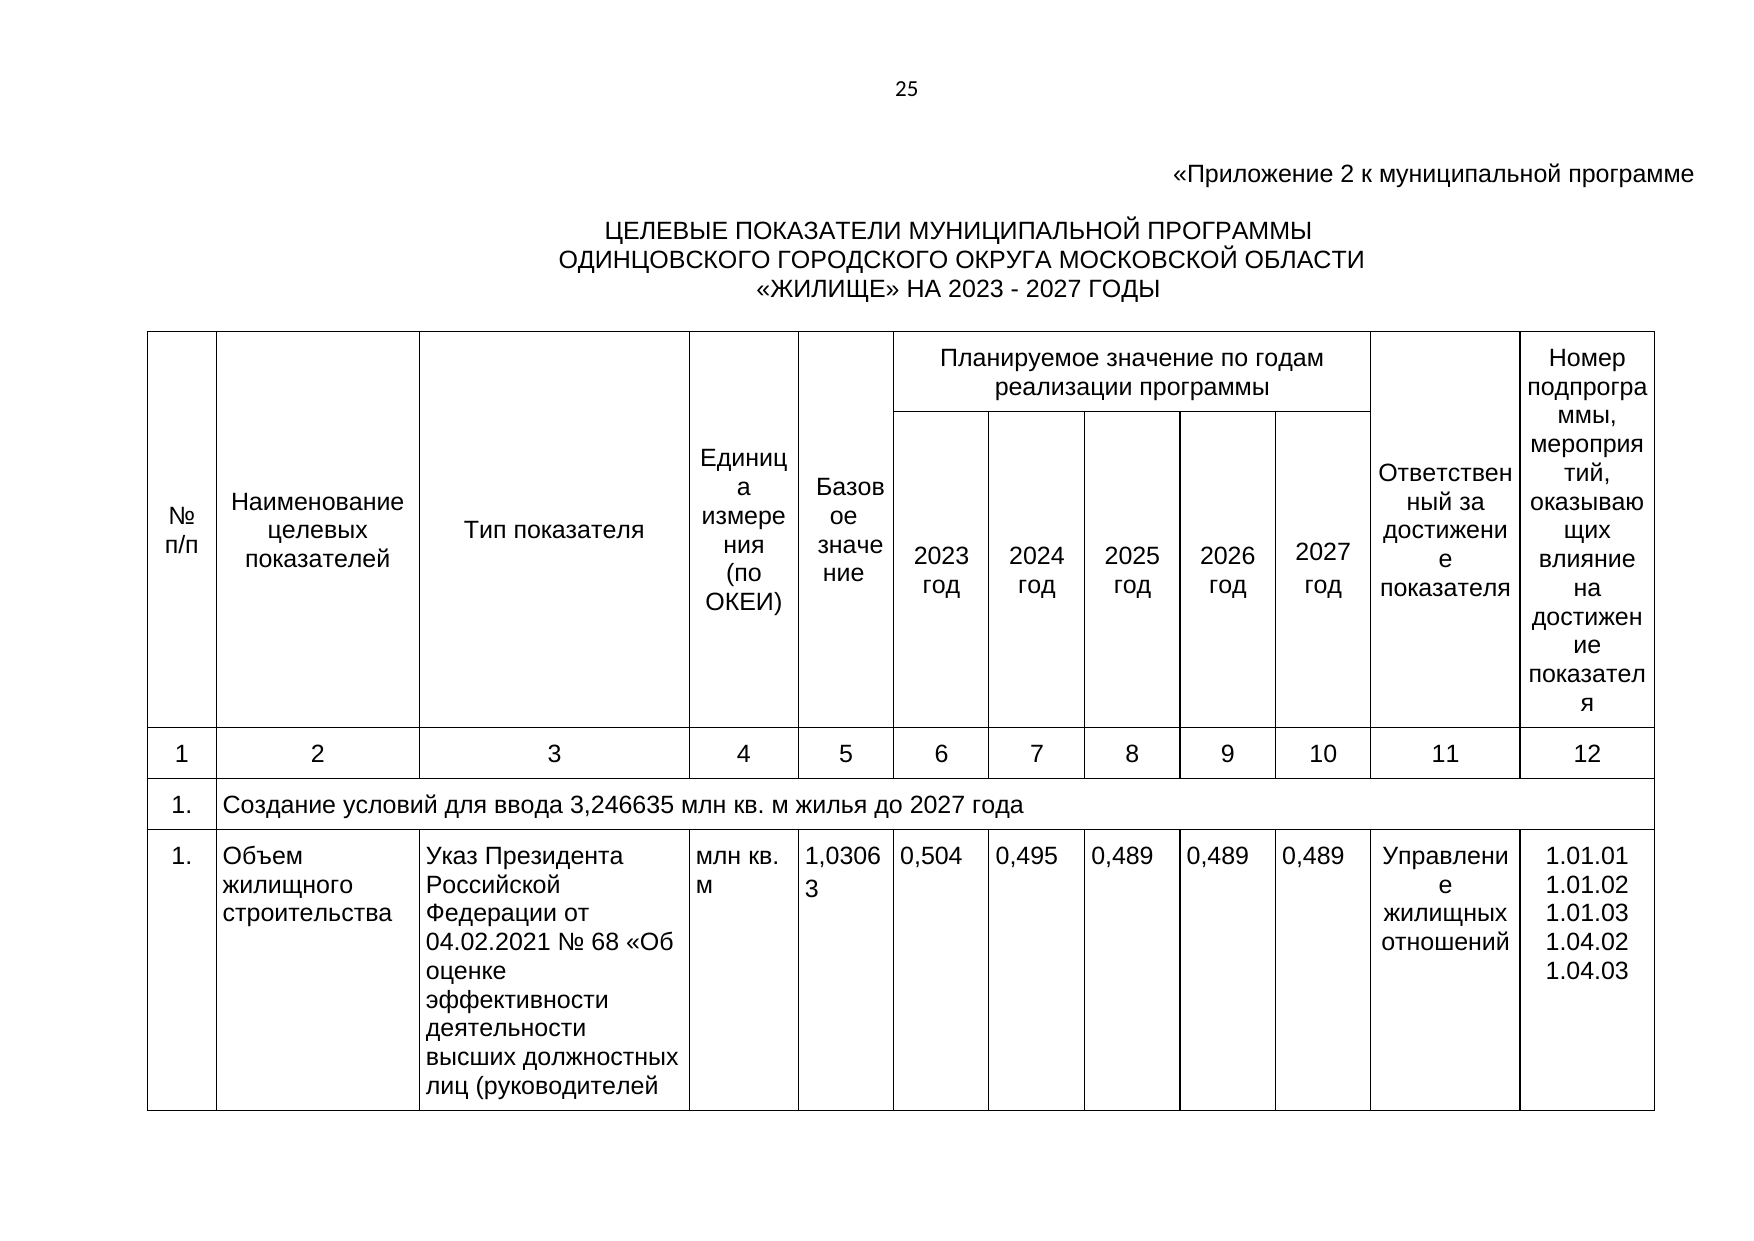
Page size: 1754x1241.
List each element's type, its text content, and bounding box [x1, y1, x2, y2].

table_cell 2027 год [1276, 412, 1370, 727]
table_cell 10 [1276, 728, 1370, 778]
table_cell 2 [217, 728, 419, 778]
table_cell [420, 830, 689, 1110]
text ОДИНЦОВСКОГО ГОРОДСКОГО ОКРУГА МОСКОВСКОЙ ОБЛАСТИ [148, 245, 1695, 274]
table_header Номер подпрограммы, мероприятий, оказывающих влияние на достижение показателя [1521, 332, 1654, 727]
table_cell 6 [894, 728, 988, 778]
table_cell 8 [1085, 728, 1179, 778]
table_cell 1. [148, 830, 216, 1110]
table_cell 12 [1521, 728, 1654, 778]
table_cell 7 [989, 728, 1084, 778]
table_cell 0,489 [1276, 830, 1370, 1110]
table_header Наименование целевых показателей [217, 332, 419, 727]
table_header Базовое значение [799, 332, 893, 727]
table_cell 2024 год [989, 412, 1084, 727]
text ЦЕЛЕВЫЕ ПОКАЗАТЕЛИ МУНИЦИПАЛЬНОЙ ПРОГРАММЫ [148, 216, 1695, 245]
table_cell 11 [1371, 728, 1519, 778]
table_cell Создание условий для ввода 3,246635 млн кв. м жилья до 2027 года [217, 779, 1654, 829]
table_header Тип показателя [420, 332, 689, 727]
table_cell 2023 год [894, 412, 988, 727]
table_cell 3 [420, 728, 689, 778]
table_cell 1,03063 [799, 830, 893, 1110]
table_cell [1521, 830, 1654, 1110]
table_header № п/п [148, 332, 216, 727]
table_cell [217, 830, 419, 1110]
table_cell 0,495 [989, 830, 1084, 1110]
table_cell 0,489 [1181, 830, 1275, 1110]
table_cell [1371, 830, 1519, 1110]
text «Приложение 2 к муниципальной программе [148, 159, 1695, 187]
table_cell 0,504 [894, 830, 988, 1110]
table_cell 4 [690, 728, 798, 778]
table_cell 2026 год [1181, 412, 1275, 727]
table_header Планируемое значение по годам реализации программы [894, 332, 1370, 411]
table_cell 5 [799, 728, 893, 778]
table_cell 1 [148, 728, 216, 778]
table_header Единица измерения (по ОКЕИ) [690, 332, 798, 727]
table_cell 2025 год [1085, 412, 1179, 727]
table_header Ответственный за достижение показателя [1371, 332, 1519, 727]
table_cell 9 [1181, 728, 1275, 778]
text «ЖИЛИЩЕ» НА 2023 - 2027 ГОДЫ [148, 274, 1695, 302]
table_cell 0,489 [1085, 830, 1179, 1110]
table_cell 1. [148, 779, 216, 829]
table_cell млн кв. м [690, 830, 798, 1110]
